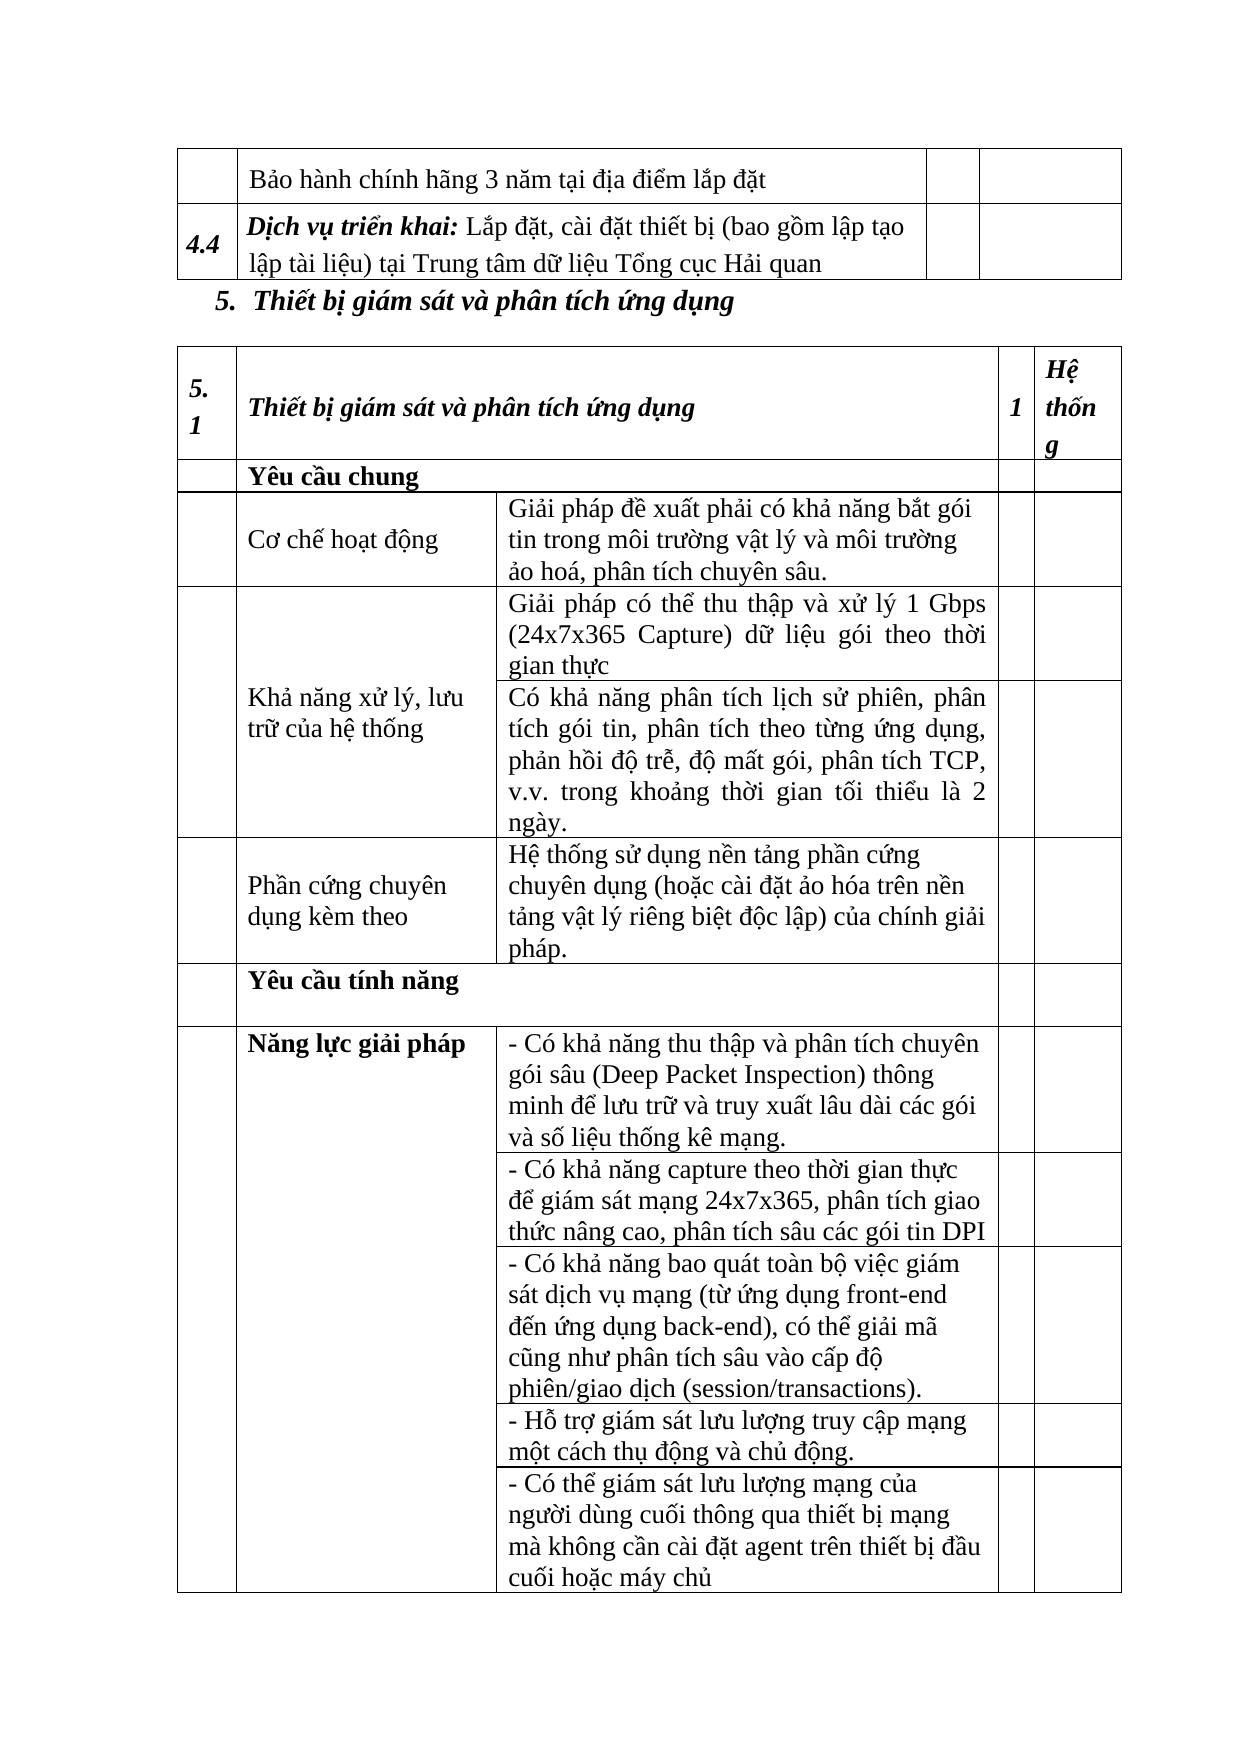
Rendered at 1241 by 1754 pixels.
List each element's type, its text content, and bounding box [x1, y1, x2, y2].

table_cell [1035, 587, 1121, 680]
table_cell - Có thể giám sát lưu lượng mạng của người dùng cuối thông qua thiết bị mạng mà không cần cài đặt agent trên thiết bị đầu cuối hoặc máy chủ [497, 1468, 998, 1592]
table_cell Hệ thống sử dụng nền tảng phần cứng chuyên dụng (hoặc cài đặt ảo hóa trên nền tảng vật lý riêng biệt độc lập) của chính giải pháp. [497, 838, 998, 963]
table_cell Phần cứng chuyên dụng kèm theo [237, 838, 496, 963]
table_cell Cơ chế hoạt động [237, 493, 496, 586]
table_cell [178, 493, 236, 586]
table_cell [980, 204, 1121, 278]
table_cell [999, 1404, 1034, 1466]
table_cell Khả năng xử lý, lưu trữ của hệ thống [237, 587, 496, 837]
table_cell Giải pháp đề xuất phải có khả năng bắt gói tin trong môi trường vật lý và môi trường ảo hoá, phân tích chuyên sâu. [497, 493, 998, 586]
table_header Thiết bị giám sát và phân tích ứng dụng [237, 347, 998, 459]
table_cell [999, 1468, 1034, 1592]
table_cell Bảo hành chính hãng 3 năm tại địa điểm lắp đặt [238, 149, 926, 202]
table_cell [178, 149, 237, 202]
table_header 1 [999, 347, 1034, 459]
table_cell Dịch vụ triển khai: Lắp đặt, cài đặt thiết bị (bao gồm lập tạo lập tài liệu) tại Trung tâm dữ liệu Tổng cục Hải quan [238, 204, 926, 278]
table_cell [1035, 1468, 1121, 1592]
table_cell [178, 587, 236, 837]
table_cell [927, 149, 979, 202]
table_cell [999, 1153, 1034, 1246]
table_cell [1035, 460, 1121, 491]
table_cell [178, 838, 236, 963]
table_cell - Hỗ trợ giám sát lưu lượng truy cập mạng một cách thụ động và chủ động. [497, 1404, 998, 1466]
table_cell - Có khả năng capture theo thời gian thực để giám sát mạng 24x7x365, phân tích giao thức nâng cao, phân tích sâu các gói tin DPI [497, 1153, 998, 1246]
table_cell 4.4 [178, 204, 237, 278]
list Thiết bị giám sát và phân tích ứng dụng [215, 280, 1122, 317]
table_cell [1035, 1027, 1121, 1152]
table_cell Có khả năng phân tích lịch sử phiên, phân tích gói tin, phân tích theo từng ứng dụng, phản hồi độ trễ, độ mất gói, phân tích TCP, v.v. trong khoảng thời gian tối thiểu là 2 ngày. [497, 681, 998, 837]
table_cell - Có khả năng thu thập và phân tích chuyên gói sâu (Deep Packet Inspection) thông minh để lưu trữ và truy xuất lâu dài các gói và số liệu thống kê mạng. [497, 1027, 998, 1152]
table_cell [999, 493, 1034, 586]
table_header Hệ thống [1035, 347, 1121, 459]
table_cell - Có khả năng bao quát toàn bộ việc giám sát dịch vụ mạng (từ ứng dụng front-end đến ứng dụng back-end), có thể giải mã cũng như phân tích sâu vào cấp độ phiên/giao dịch (session/transactions). [497, 1247, 998, 1403]
table_cell [178, 460, 236, 491]
table_cell [999, 1247, 1034, 1403]
table_cell Năng lực giải pháp [237, 1027, 496, 1592]
table_cell [1035, 493, 1121, 586]
table_cell Yêu cầu chung [237, 460, 998, 491]
table_cell [999, 838, 1034, 963]
table_cell [999, 1027, 1034, 1152]
table_cell [178, 964, 236, 1026]
table_header 5.1 [178, 347, 236, 459]
table_cell [999, 681, 1034, 837]
table_cell [999, 964, 1034, 1026]
table_cell [1035, 1247, 1121, 1403]
table_cell [1035, 838, 1121, 963]
table_cell [999, 587, 1034, 680]
table_cell [927, 204, 979, 278]
table_cell Yêu cầu tính năng [237, 964, 998, 1026]
table_cell [999, 460, 1034, 491]
table_cell Giải pháp có thể thu thập và xử lý 1 Gbps (24x7x365 Capture) dữ liệu gói theo thời gian thực [497, 587, 998, 680]
table_cell [1035, 964, 1121, 1026]
table_cell [1035, 1153, 1121, 1246]
table_cell [1035, 681, 1121, 837]
table_cell [1035, 1404, 1121, 1466]
table_cell [980, 149, 1121, 202]
table_cell [178, 1027, 236, 1592]
